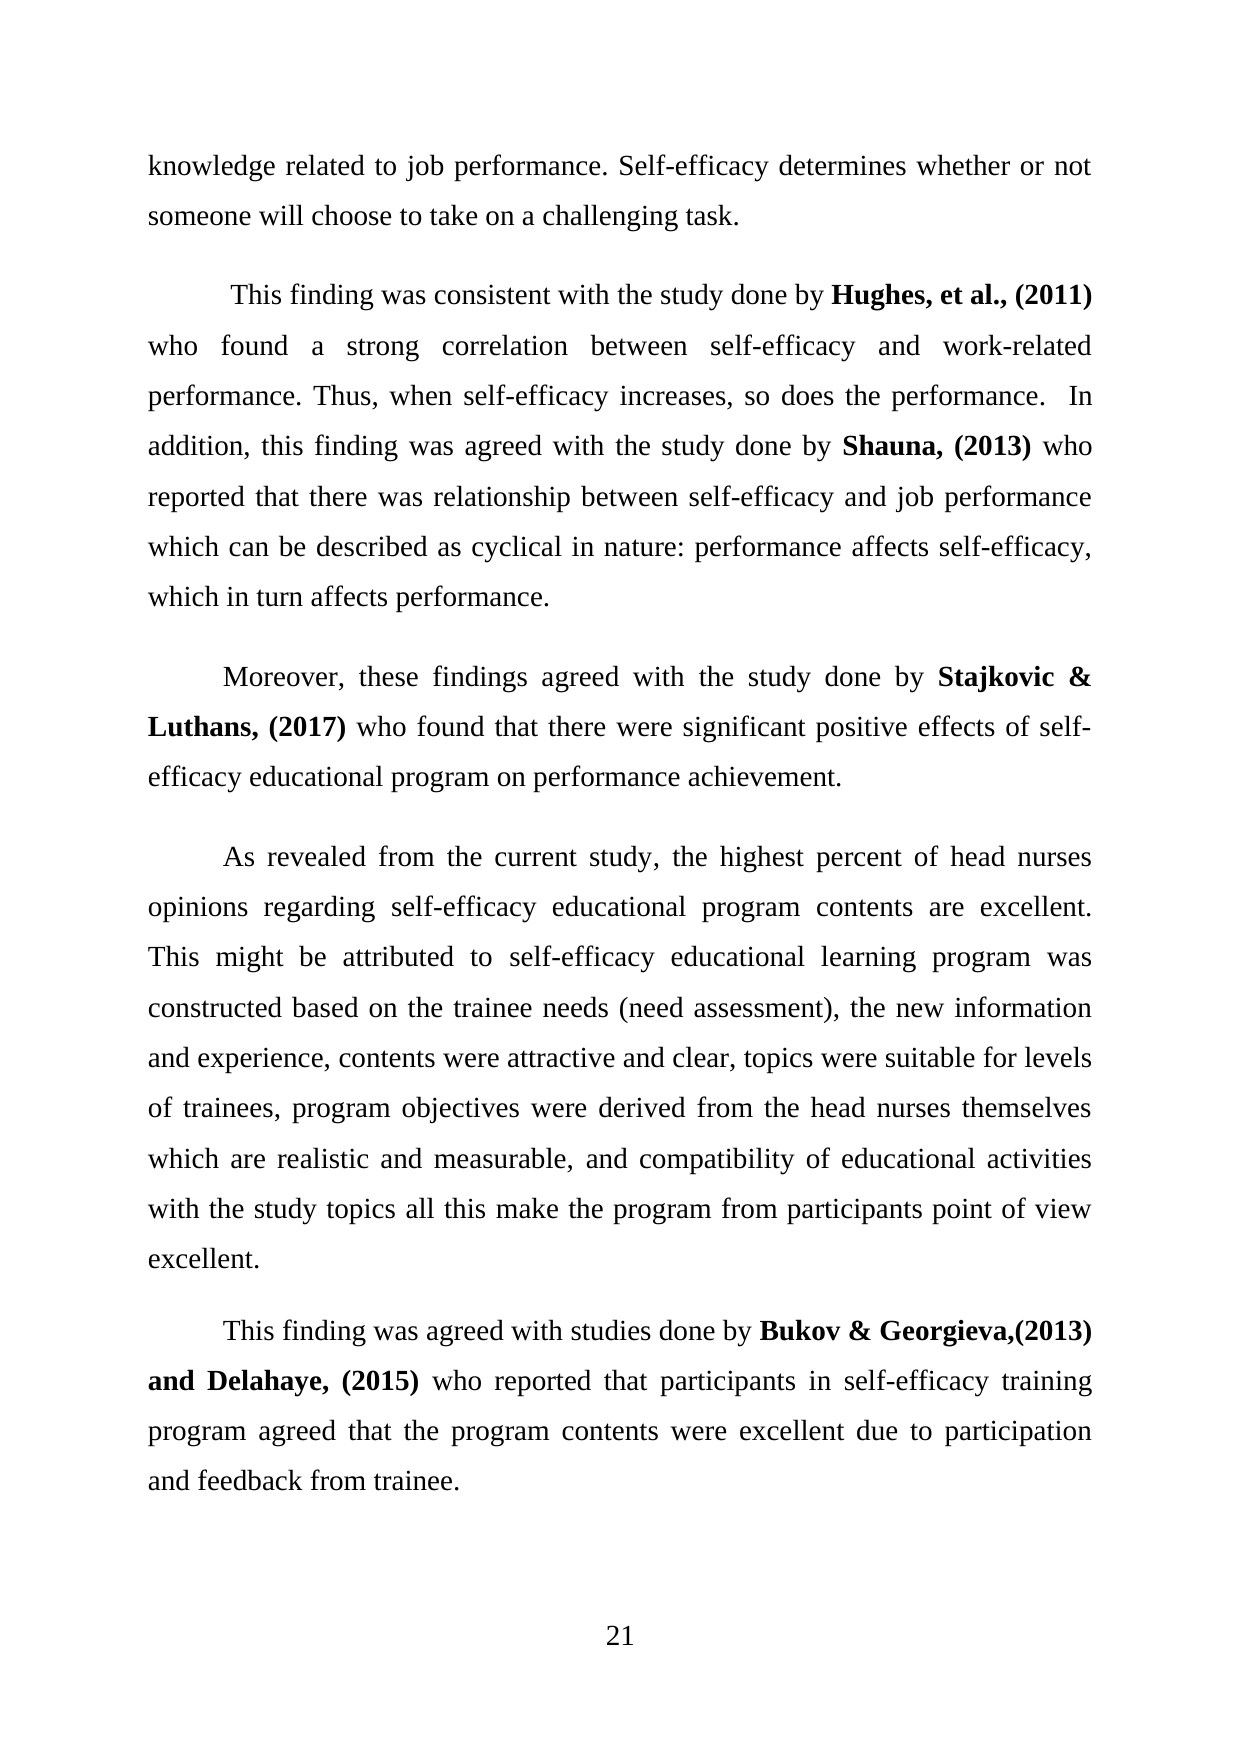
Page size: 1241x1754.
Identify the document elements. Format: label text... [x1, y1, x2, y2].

text As revealed from the current study, the highest percent of head nurses opinions regarding self-efficacy educational program contents are excellent. This might be attributed to self-efficacy educational learning program was constructed based on the trainee needs (need assessment), the new information and experience, contents were attractive and clear, topics were suitable for levels of trainees, program objectives were derived from the head nurses themselves which are realistic and measurable, and compatibility of educational activities with the study topics all this make the program from participants point of view excellent. [148, 839, 1092, 1275]
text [148, 148, 1092, 232]
text This finding was consistent with the study done by Hughes, et al., (2011) who found a strong correlation between self-efficacy and work-related performance. Thus, when self-efficacy increases, so does the performance. In addition, this finding was agreed with the study done by Shauna, (2013) who reported that there was relationship between self-efficacy and job performance which can be described as cyclical in nature: performance affects self-efficacy, which in turn affects performance. [148, 277, 1092, 613]
text This finding was agreed with studies done by Bukov & Georgieva,(2013) and Delahaye, (2015) who reported that participants in self-efficacy training program agreed that the program contents were excellent due to participation and feedback from trainee. [148, 1313, 1092, 1497]
text Moreover, these findings agreed with the study done by Stajkovic & Luthans, (2017) who found that there were significant positive effects of self-efficacy educational program on performance achievement. [148, 659, 1092, 793]
